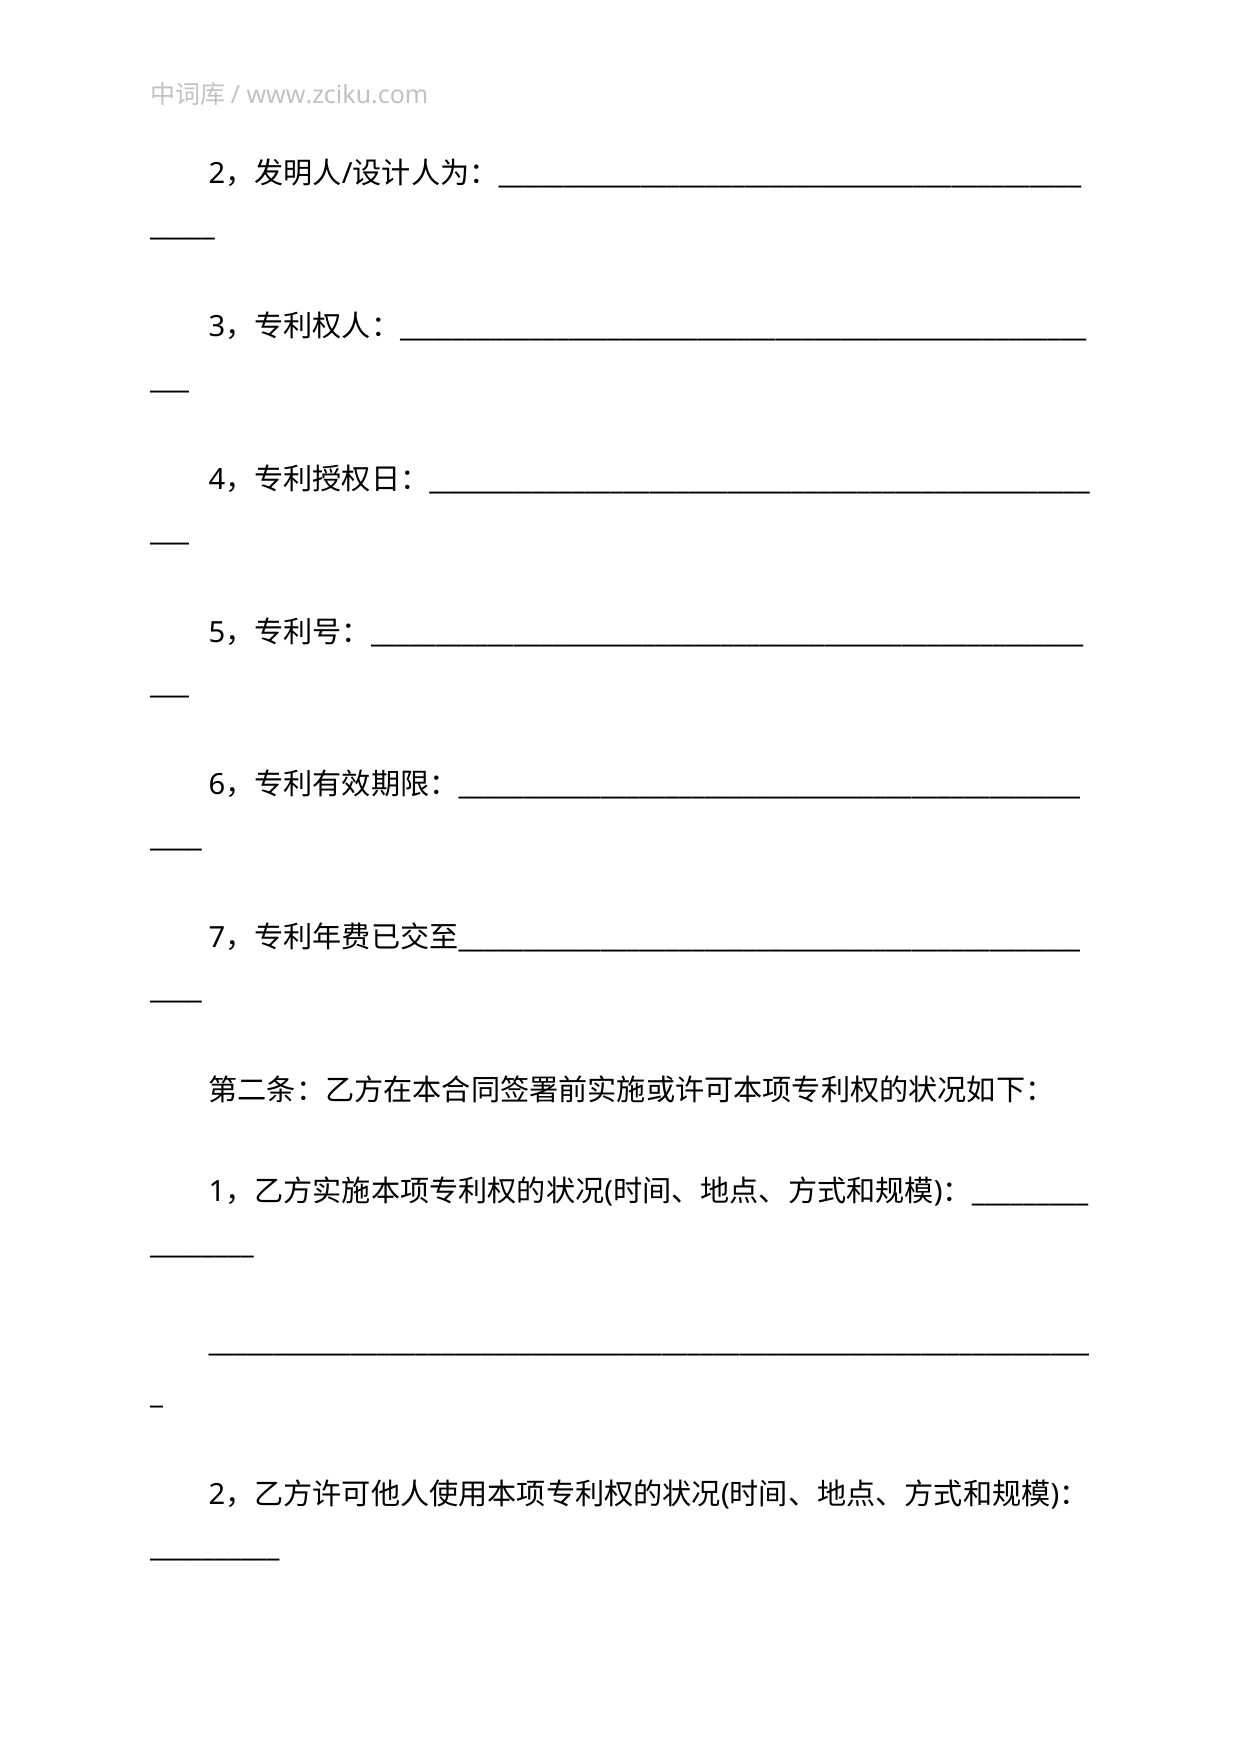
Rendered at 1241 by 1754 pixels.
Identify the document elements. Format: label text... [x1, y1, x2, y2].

text 3，专利权人：________________________________________________________ [150, 303, 1090, 397]
text 7，专利年费已交至____________________________________________________ [150, 913, 1090, 1007]
text 6，专利有效期限：____________________________________________________ [150, 761, 1090, 855]
text 2，乙方许可他人使用本项专利权的状况(时间、地点、方式和规模)：__________ [150, 1471, 1090, 1565]
text 2，发明人/设计人为：__________________________________________________ [150, 150, 1090, 244]
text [150, 1321, 1090, 1412]
text 5，专利号：__________________________________________________________ [150, 608, 1090, 702]
text 4，专利授权日：______________________________________________________ [150, 455, 1090, 549]
text 第二条：乙方在本合同签署前实施或许可本项专利权的状况如下： [150, 1066, 1090, 1108]
text 1，乙方实施本项专利权的状况(时间、地点、方式和规模)：_________________ [150, 1168, 1090, 1262]
